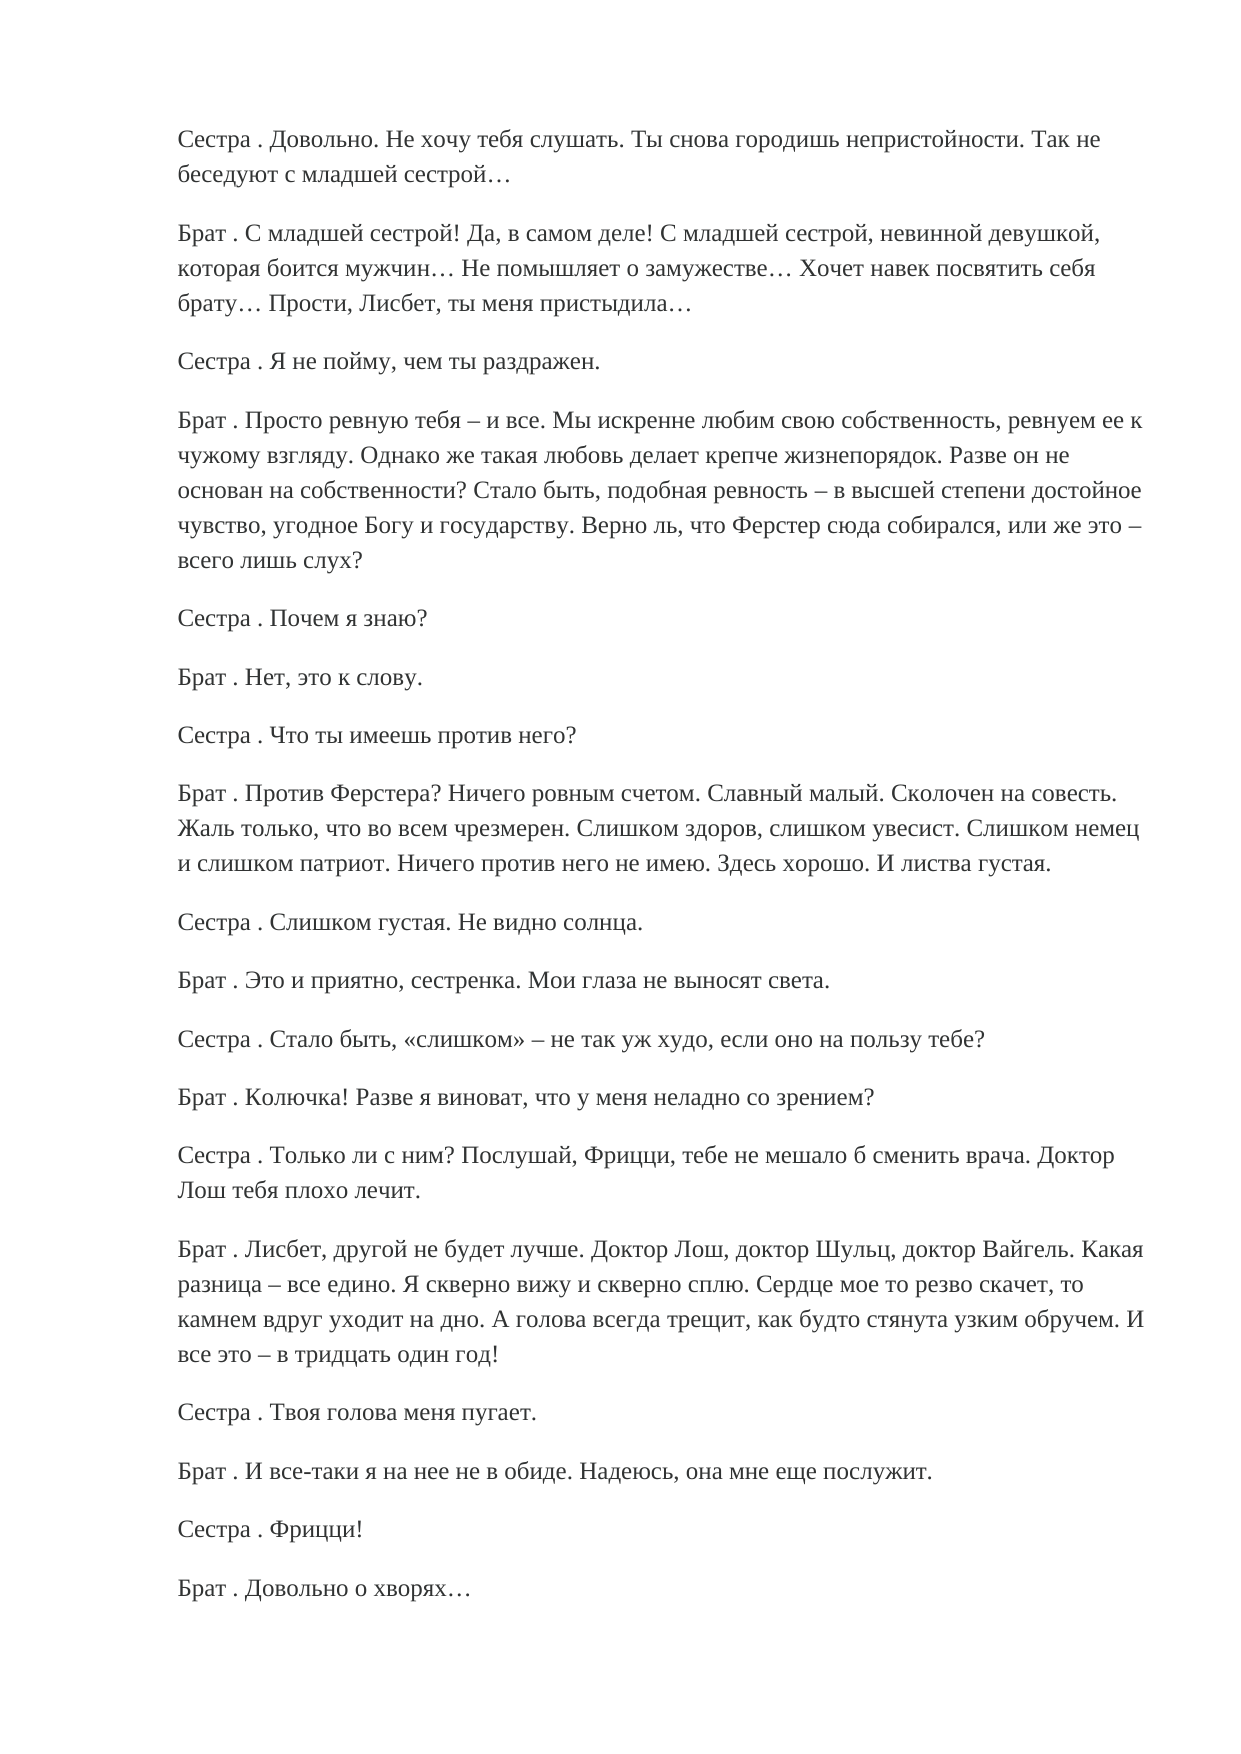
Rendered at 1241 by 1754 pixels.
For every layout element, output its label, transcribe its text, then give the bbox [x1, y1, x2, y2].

text Сестра . Я не пойму, чем ты раздражен. [177, 340, 1152, 375]
text Сестра . Довольно. Не хочу тебя слушать. Ты снова городишь непристойности. Так не беседуют с младшей сестрой… [177, 118, 1152, 188]
text Сестра . Что ты имеешь против него? [177, 714, 1152, 749]
text Сестра . Твоя голова меня пугает. [177, 1391, 1152, 1426]
text Сестра . Только ли с ним? Послушай, Фрицци, тебе не мешало б сменить врача. Доктор Лош тебя плохо лечит. [177, 1134, 1152, 1204]
text Брат . Лисбет, другой не будет лучше. Доктор Лош, доктор Шульц, доктор Вайгель. Какая разница – все едино. Я скверно вижу и скверно сплю. Сердце мое то резво скачет, то камнем вдруг уходит на дно. А голова всегда трещит, как будто стянута узким обручем. И все это – в тридцать один год! [177, 1228, 1152, 1368]
text Сестра . Фрицци! [177, 1508, 1152, 1543]
text Брат . Просто ревную тебя – и все. Мы искренне любим свою собственность, ревнуем ее к чужому взгляду. Однако же такая любовь делает крепче жизнепорядок. Разве он не основан на собственности? Стало быть, подобная ревность – в высшей степени достойное чувство, угодное Богу и государству. Верно ль, что Ферстер сюда собирался, или же это – всего лишь слух? [177, 398, 1152, 573]
text Брат . Колючка! Разве я виноват, что у меня неладно со зрением? [177, 1076, 1152, 1111]
text Брат . Это и приятно, сестренка. Мои глаза не выносят света. [177, 959, 1152, 994]
text Брат . И все-таки я на нее не в обиде. Надеюсь, она мне еще послужит. [177, 1450, 1152, 1485]
text Брат . Довольно о хворях… [177, 1567, 1152, 1602]
text Брат . Против Ферстера? Ничего ровным счетом. Славный малый. Сколочен на совесть. Жаль только, что во всем чрезмерен. Слишком здоров, слишком увесист. Слишком немец и слишком патриот. Ничего против него не имею. Здесь хорошо. И листва густая. [177, 772, 1152, 877]
text Сестра . Почем я знаю? [177, 597, 1152, 632]
text Брат . С младшей сестрой! Да, в самом деле! С младшей сестрой, невинной девушкой, которая боится мужчин… Не помышляет о замужестве… Хочет навек посвятить себя брату… Прости, Лисбет, ты меня пристыдила… [177, 212, 1152, 317]
text Брат . Нет, это к слову. [177, 655, 1152, 690]
text Сестра . Стало быть, «слишком» – не так уж худо, если оно на пользу тебе? [177, 1017, 1152, 1052]
text Сестра . Слишком густая. Не видно солнца. [177, 901, 1152, 936]
